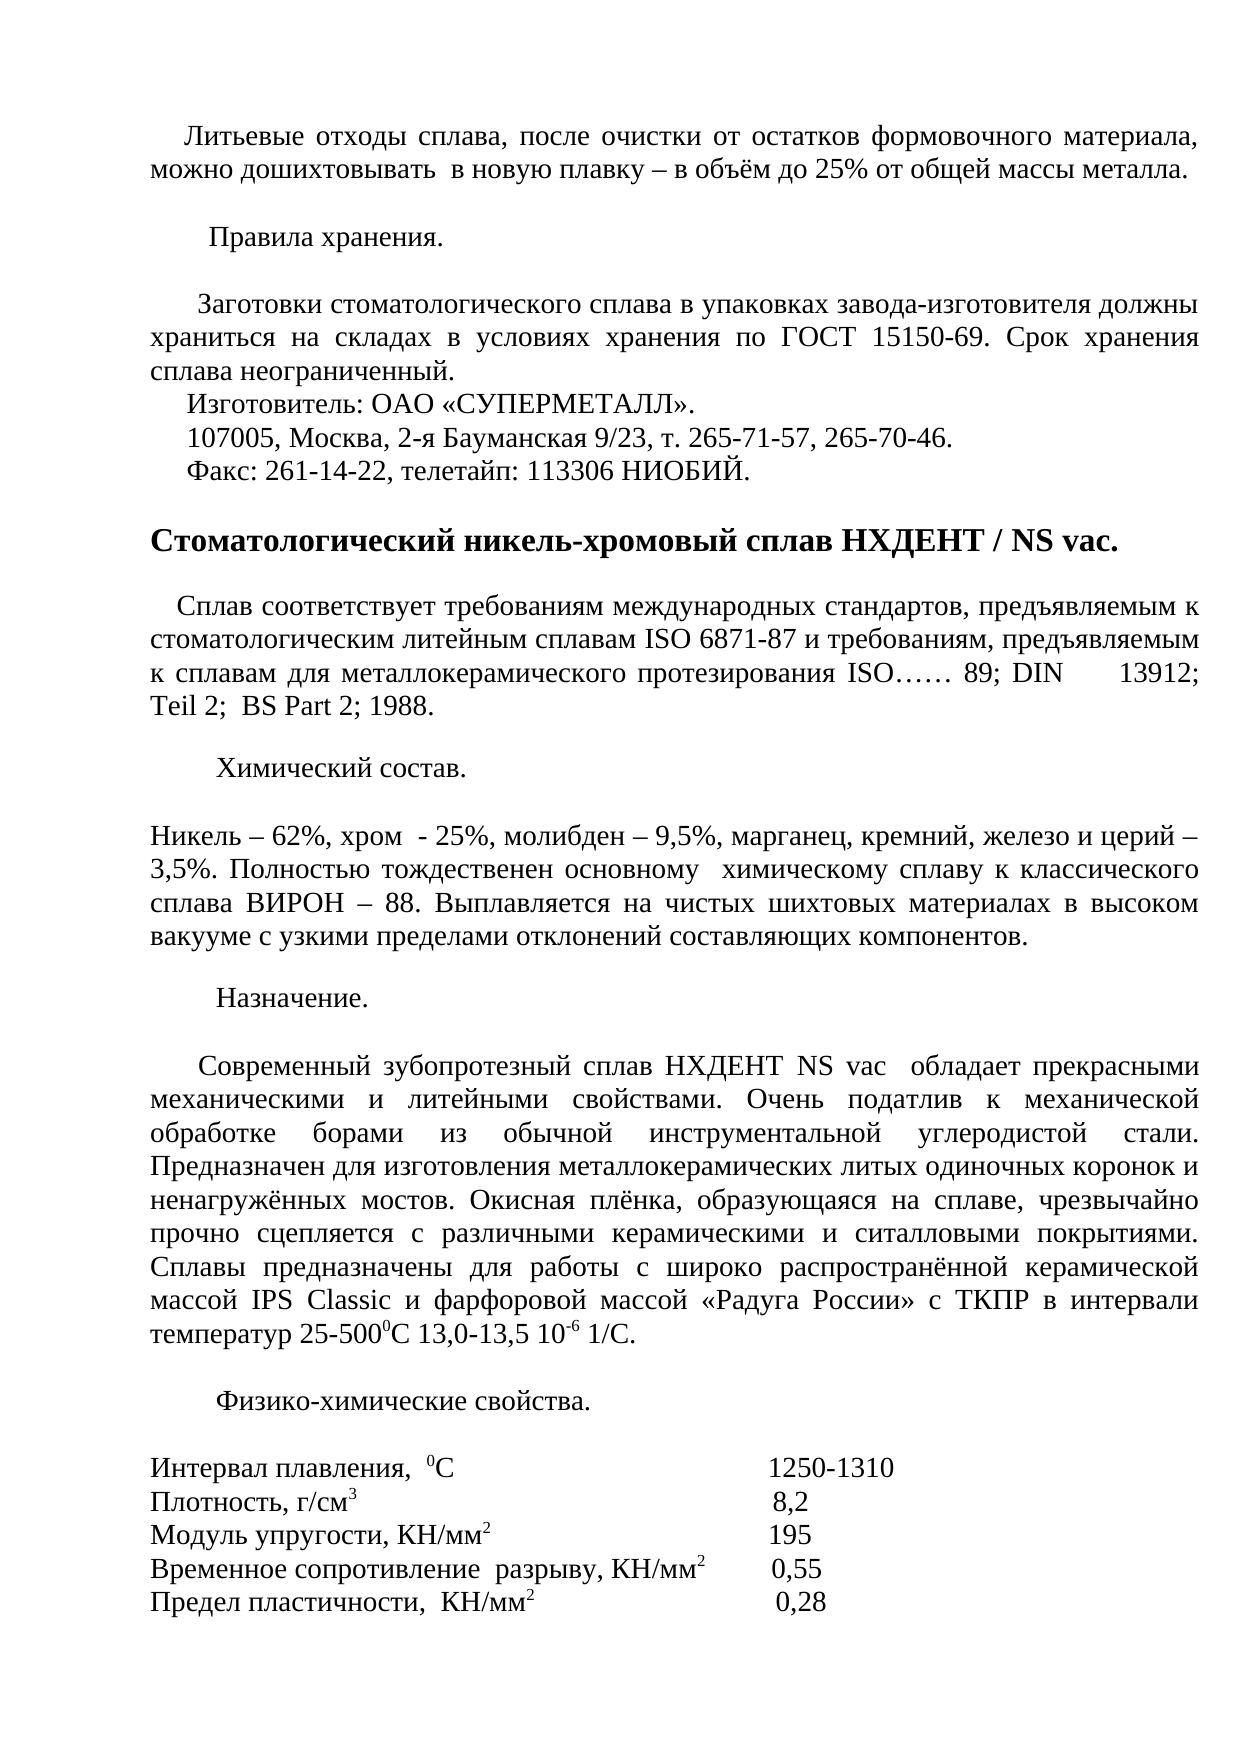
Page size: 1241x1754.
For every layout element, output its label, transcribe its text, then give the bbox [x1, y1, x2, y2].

text Интервал плавления, 0С 1250-1310 [150, 1450, 1200, 1484]
text Современный зубопротезный сплав НХДЕНТ NS vac обладает прекрасными механическими и литейными свойствами. Очень податлив к механической обработке борами из обычной инструментальной углеродистой стали. Предназначен для изготовления металлокерамических литых одиночных коронок и ненагружённых мостов. Окисная плёнка, образующаяся на сплаве, чрезвычайно прочно сцепляется с различными керамическими и ситалловыми покрытиями. Сплавы предназначены для работы с широко распространённой керамической массой IPS Classic и фарфоровой массой «Радуга России» с ТКПР в интервали температур 25-5000С 13,0-13,5 10-6 1/С. [150, 1048, 1200, 1349]
text Факс: 261-14-22, телетайп: 113306 НИОБИЙ. [150, 453, 1200, 487]
text Изготовитель: ОАО «СУПЕРМЕТАЛЛ». [150, 386, 1200, 420]
text Химический состав. [150, 751, 1200, 784]
text Литьевые отходы сплава, после очистки от остатков формовочного материала, можно дошихтовывать в новую плавку – в объём до 25% от общей массы металла. [150, 118, 1200, 185]
text Предел пластичности, КН/мм2 0,28 [150, 1584, 1200, 1618]
text 107005, Москва, 2-я Бауманская 9/23, т. 265-71-57, 265-70-46. [150, 420, 1200, 453]
text Правила хранения. [150, 219, 1200, 252]
text Физико-химические свойства. [150, 1383, 1200, 1417]
text Заготовки стоматологического сплава в упаковках завода-изготовителя должны храниться на складах в условиях хранения по ГОСТ 15150-69. Срок хранения сплава неограниченный. [150, 286, 1200, 386]
text Стоматологический никель-хромовый сплав НХДЕНТ / NS vac. [150, 521, 1200, 559]
text Назначение. [150, 981, 1200, 1014]
text Никель – 62%, хром - 25%, молибден – 9,5%, марганец, кремний, железо и церий – 3,5%. Полностью тождественен основному химическому сплаву к классического сплава ВИРОН – 88. Выплавляется на чистых шихтовых материалах в высоком вакууме с узкими пределами отклонений составляющих компонентов. [150, 818, 1200, 952]
text Сплав соответствует требованиям международных стандартов, предъявляемым к стоматологическим литейным сплавам ISO 6871-87 и требованиям, предъявляемым к сплавам для металлокерамического протезирования ISO…… 89; DIN 13912; Teil 2; BS Part 2; 1988. [150, 588, 1200, 722]
text Временное сопротивление разрыву, КН/мм2 0,55 [150, 1551, 1200, 1584]
text Модуль упругости, КН/мм2 195 [150, 1517, 1200, 1551]
text Плотность, г/см3 8,2 [150, 1484, 1200, 1517]
